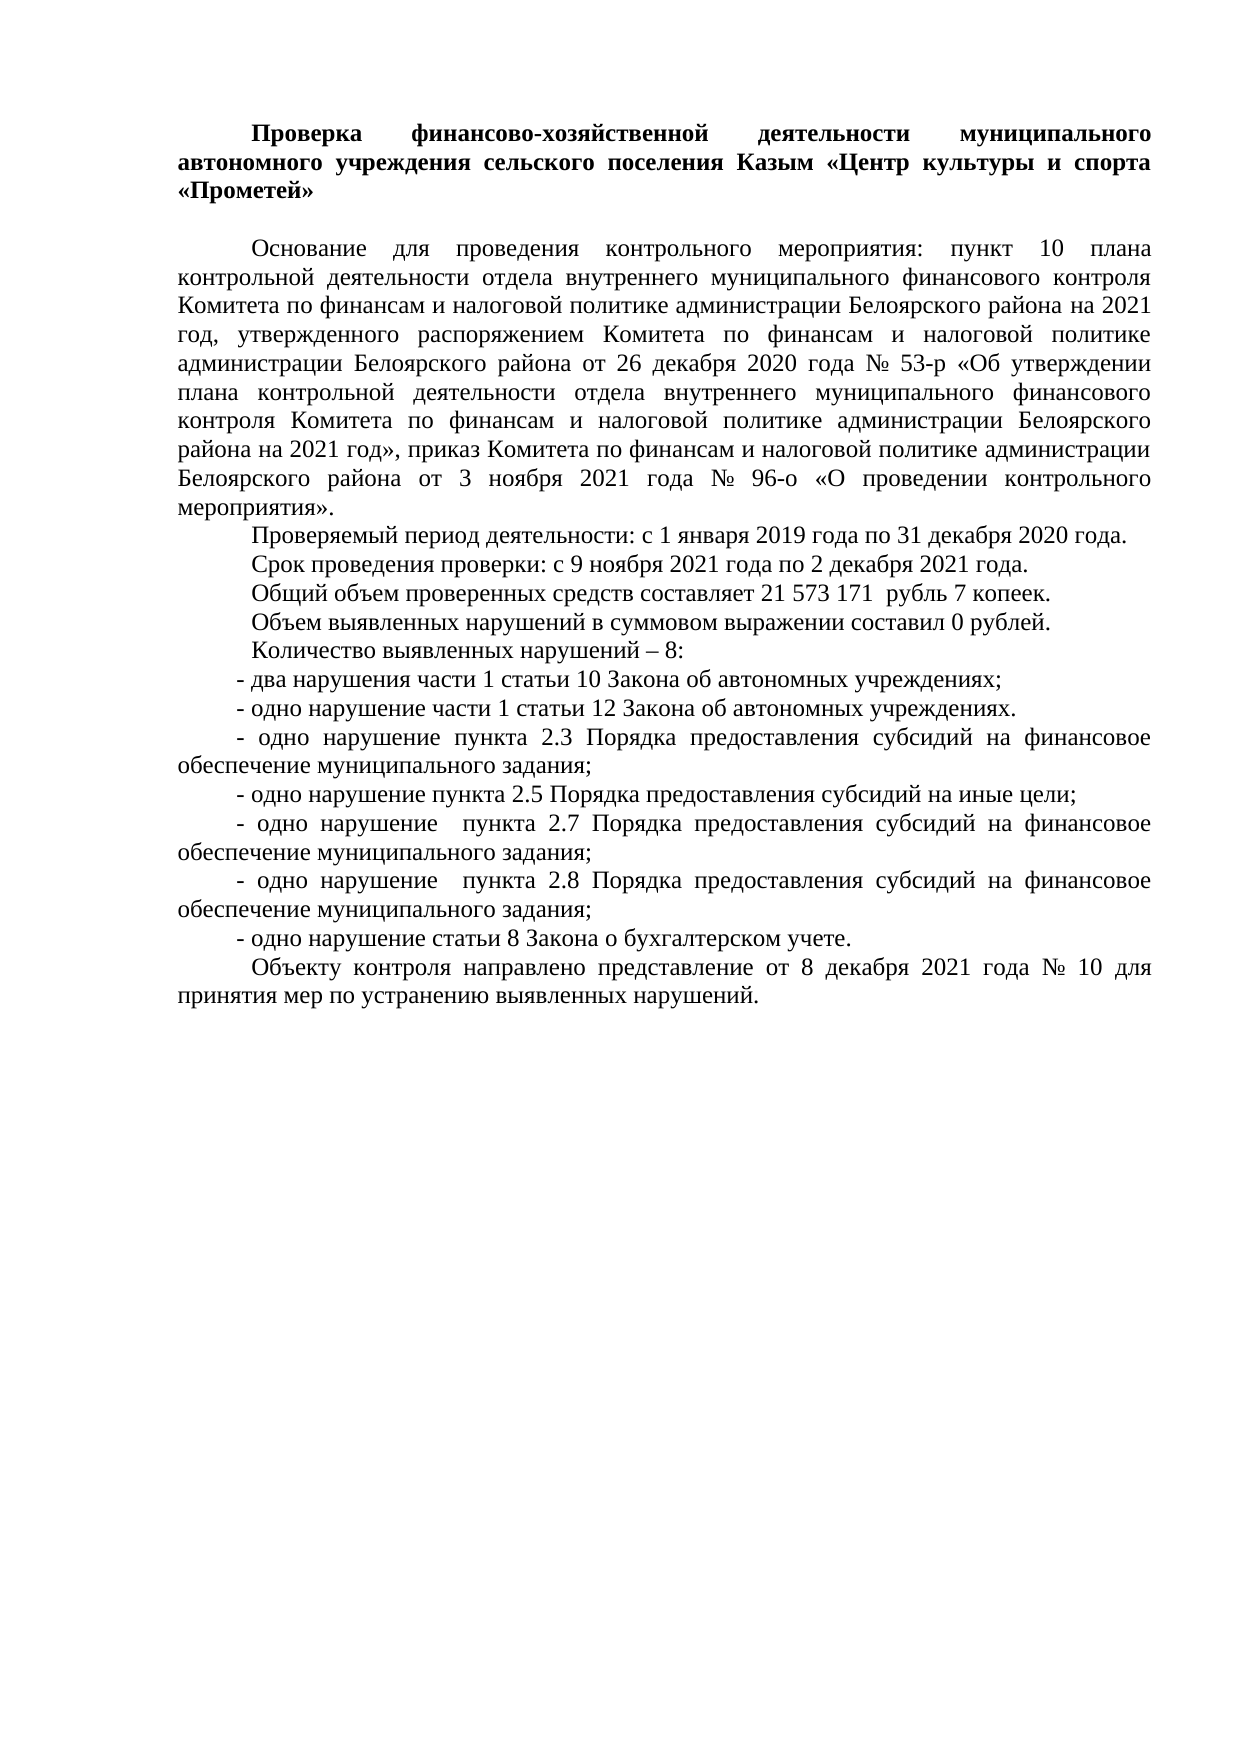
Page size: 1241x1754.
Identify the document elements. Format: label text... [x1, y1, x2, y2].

text - одно нарушение пункта 2.8 Порядка предоставления субсидий на финансовое обеспечение муниципального задания; [177, 866, 1152, 923]
text Срок проведения проверки: с 9 ноября 2021 года по 2 декабря 2021 года. [177, 549, 1152, 578]
text Общий объем проверенных средств составляет 21 573 171 рубль 7 копеек. [177, 578, 1152, 607]
text - одно нарушение пункта 2.3 Порядка предоставления субсидий на финансовое обеспечение муниципального задания; [177, 722, 1152, 779]
text - два нарушения части 1 статьи 10 Закона об автономных учреждениях; [177, 664, 1152, 693]
text Количество выявленных нарушений – 8: [177, 636, 1152, 664]
text Объекту контроля направлено представление от 8 декабря 2021 года № 10 для принятия мер по устранению выявленных нарушений. [177, 952, 1152, 1009]
text Проверяемый период деятельности: с 1 января 2019 года по 31 декабря 2020 года. [177, 521, 1152, 549]
text - одно нарушение пункта 2.5 Порядка предоставления субсидий на иные цели; [177, 779, 1152, 808]
text Проверка финансово-хозяйственной деятельности муниципального автономного учреждения сельского поселения Казым «Центр культуры и спорта «Прометей» [177, 118, 1152, 204]
text - одно нарушение части 1 статьи 12 Закона об автономных учреждениях. [177, 693, 1152, 722]
text - одно нарушение пункта 2.7 Порядка предоставления субсидий на финансовое обеспечение муниципального задания; [177, 808, 1152, 866]
text Объем выявленных нарушений в суммовом выражении составил 0 рублей. [177, 607, 1152, 636]
text Основание для проведения контрольного мероприятия: пункт 10 плана контрольной деятельности отдела внутреннего муниципального финансового контроля Комитета по финансам и налоговой политике администрации Белоярского района на 2021 год, утвержденного распоряжением Комитета по финансам и налоговой политике администрации Белоярского района от 26 декабря 2020 года № 53-р «Об утверждении плана контрольной деятельности отдела внутреннего муниципального финансового контроля Комитета по финансам и налоговой политике администрации Белоярского района на 2021 год», приказ Комитета по финансам и налоговой политике администрации Белоярского района от 3 ноября 2021 года № 96-о «О проведении контрольного мероприятия». [177, 233, 1152, 521]
text - одно нарушение статьи 8 Закона о бухгалтерском учете. [177, 923, 1152, 952]
